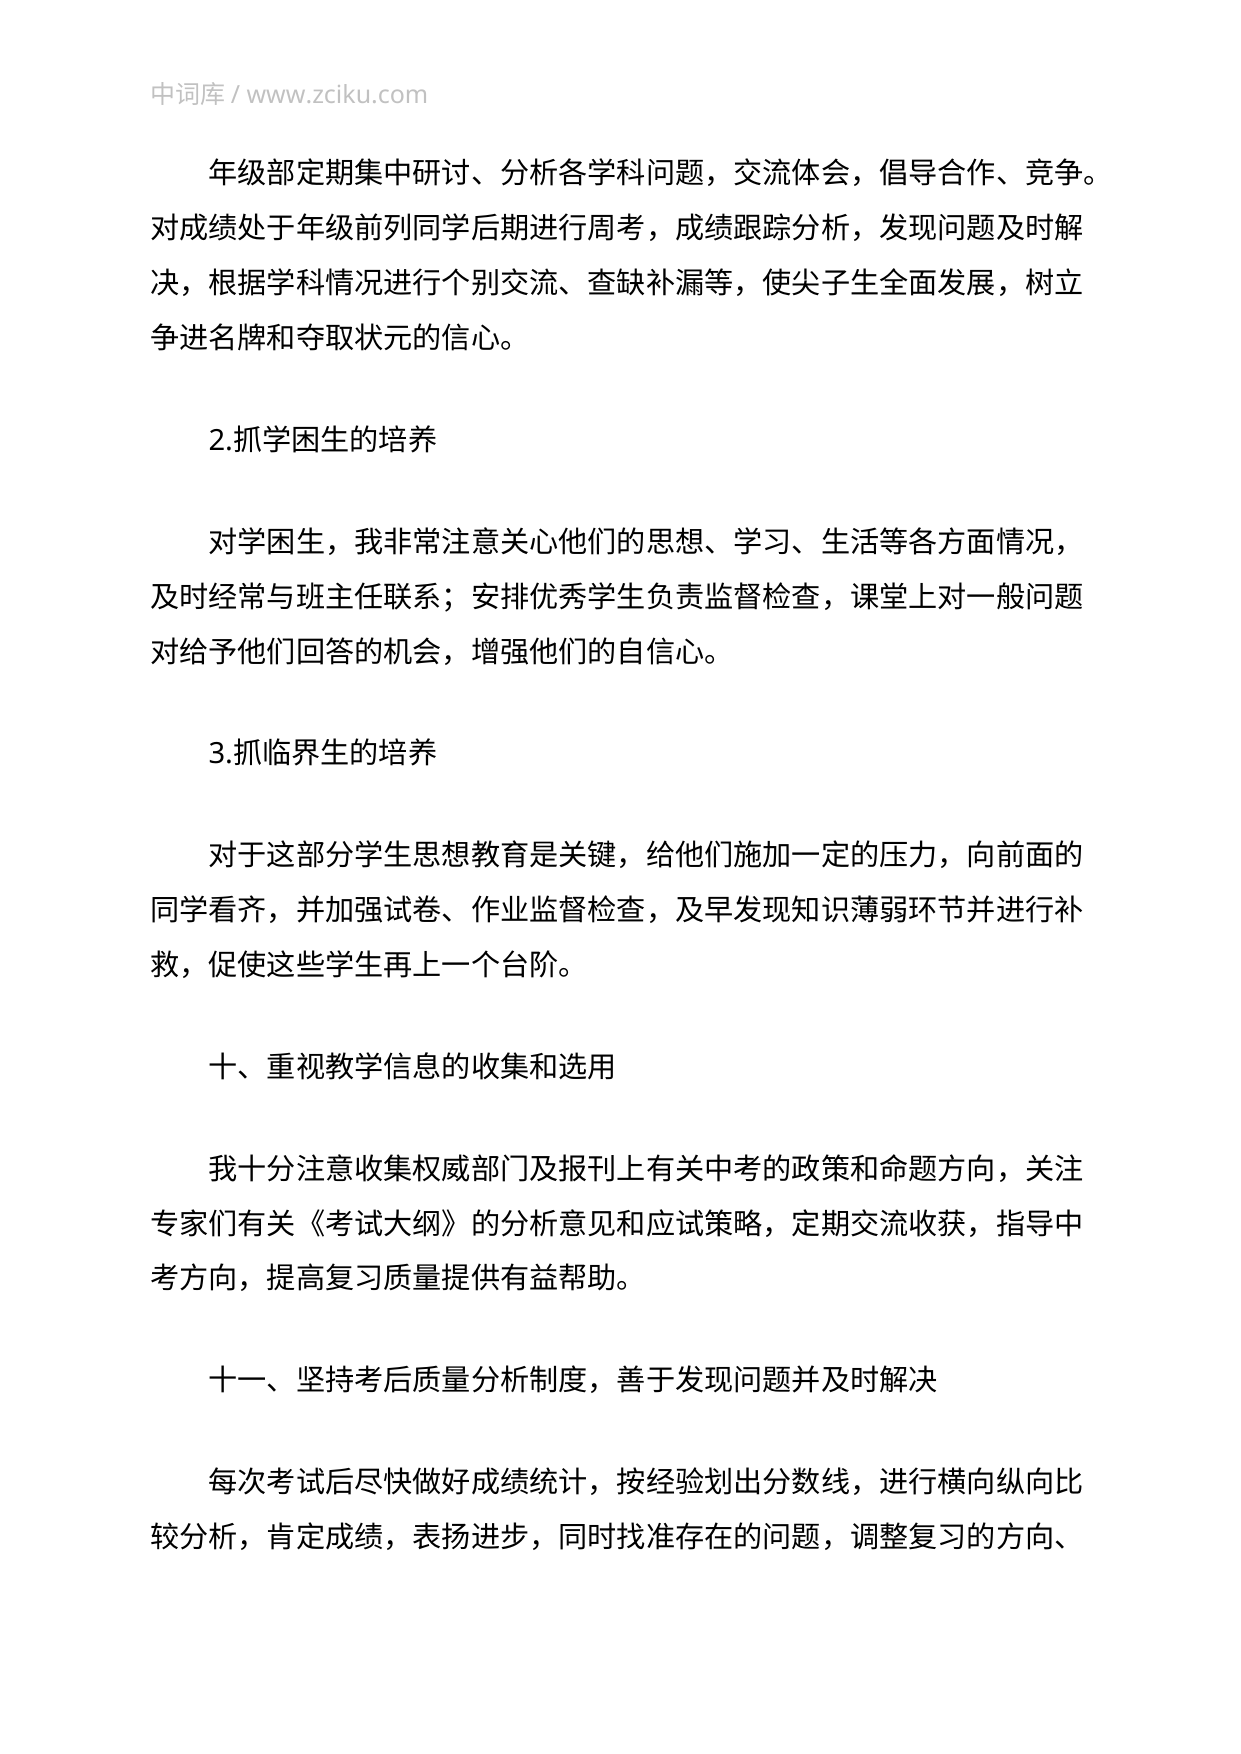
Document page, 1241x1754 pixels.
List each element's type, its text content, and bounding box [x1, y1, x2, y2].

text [150, 1459, 1090, 1556]
text 对于这部分学生思想教育是关键，给他们施加一定的压力，向前面的同学看齐，并加强试卷、作业监督检查，及早发现知识薄弱环节并进行补救，促使这些学生再上一个台阶。 [150, 832, 1090, 984]
text 十一、坚持考后质量分析制度，善于发现问题并及时解决 [150, 1357, 1090, 1399]
text 3.抓临界生的培养 [150, 730, 1090, 772]
text 十、重视教学信息的收集和选用 [150, 1043, 1090, 1086]
text 对学困生，我非常注意关心他们的思想、学习、生活等各方面情况，及时经常与班主任联系；安排优秀学生负责监督检查，课堂上对一般问题对给予他们回答的机会，增强他们的自信心。 [150, 518, 1090, 671]
text 我十分注意收集权威部门及报刊上有关中考的政策和命题方向，关注专家们有关《考试大纲》的分析意见和应试策略，定期交流收获，指导中考方向，提高复习质量提供有益帮助。 [150, 1145, 1090, 1297]
text 2.抓学困生的培养 [150, 416, 1090, 459]
text 年级部定期集中研讨、分析各学科问题，交流体会，倡导合作、竞争。对成绩处于年级前列同学后期进行周考，成绩跟踪分析，发现问题及时解决，根据学科情况进行个别交流、查缺补漏等，使尖子生全面发展，树立争进名牌和夺取状元的信心。 [150, 150, 1090, 357]
